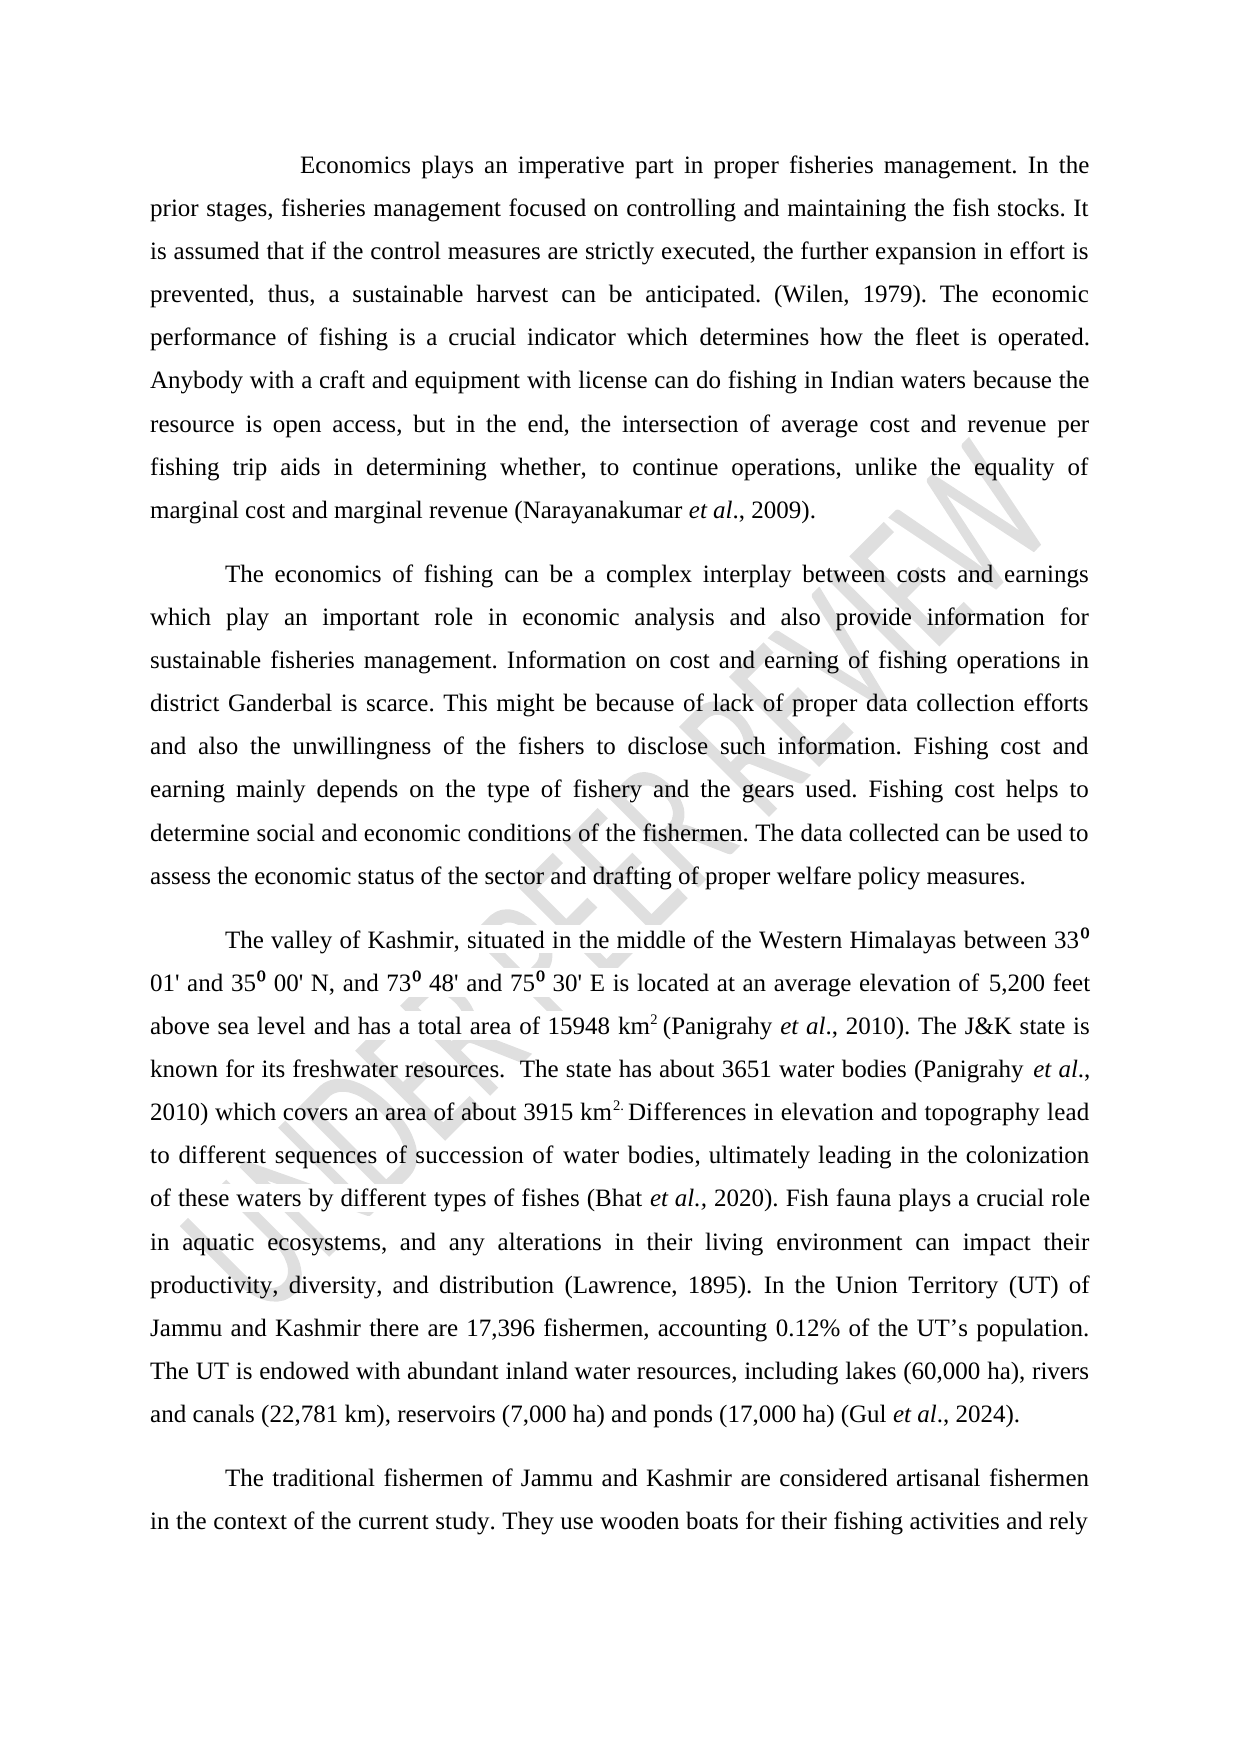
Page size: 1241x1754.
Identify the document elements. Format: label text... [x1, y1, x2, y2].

text The economics of fishing can be a complex interplay between costs and earnings which play an important role in economic analysis and also provide information for sustainable fisheries management. Information on cost and earning of fishing operations in district Ganderbal is scarce. This might be because of lack of proper data collection efforts and also the unwillingness of the fishers to disclose such information. Fishing cost and earning mainly depends on the type of fishery and the gears used. Fishing cost helps to determine social and economic conditions of the fishermen. The data collected can be used to assess the economic status of the sector and drafting of proper welfare policy measures. [150, 559, 1090, 889]
text The valley of Kashmir, situated in the middle of the Western Himalayas between 33⁰ 01' and 35⁰ 00' N, and 73⁰ 48' and 75⁰ 30' E is located at an average elevation of 5,200 feet above sea level and has a total area of 15948 km2 (Panigrahy et al., 2010). The J&K state is known for its freshwater resources. The state has about 3651 water bodies (Panigrahy et al., 2010) which covers an area of about 3915 km2. Differences in elevation and topography lead to different sequences of succession of water bodies, ultimately leading in the colonization of these waters by different types of fishes (Bhat et al., 2020). Fish fauna plays a crucial role in aquatic ecosystems, and any alterations in their living environment can impact their productivity, diversity, and distribution (Lawrence, 1895). In the Union Territory (UT) of Jammu and Kashmir there are 17,396 fishermen, accounting 0.12% of the UT’s population. The UT is endowed with abundant inland water resources, including lakes (60,000 ha), rivers and canals (22,781 km), reservoirs (7,000 ha) and ponds (17,000 ha) (Gul et al., 2024). [150, 925, 1090, 1313]
text The valley of Kashmir, situated in the middle of the Western Himalayas between 33⁰ 01' and 35⁰ 00' N, and 73⁰ 48' and 75⁰ 30' E is located at an average elevation of 5,200 feet above sea level and has a total area of 15948 km2 (Panigrahy et al., 2010). The J&K state is known for its freshwater resources. The state has about 3651 water bodies (Panigrahy et al., 2010) which covers an area of about 3915 km2. Differences in elevation and topography lead to different sequences of succession of water bodies, ultimately leading in the colonization of these waters by different types of fishes (Bhat et al., 2020). Fish fauna plays a crucial role in aquatic ecosystems, and any alterations in their living environment can impact their productivity, diversity, and distribution (Lawrence, 1895). In the Union Territory (UT) of Jammu and Kashmir there are 17,396 fishermen, accounting 0.12% of the UT’s population. The UT is endowed with abundant inland water resources, including lakes (60,000 ha), rivers and canals (22,781 km), reservoirs (7,000 ha) and ponds (17,000 ha) (Gul et al., 2024). [150, 1342, 1090, 1428]
text Economics plays an imperative part in proper fisheries management. In the prior stages, fisheries management focused on controlling and maintaining the fish stocks. It is assumed that if the control measures are strictly executed, the further expansion in effort is prevented, thus, a sustainable harvest can be anticipated. (Wilen, 1979). The economic performance of fishing is a crucial indicator which determines how the fleet is operated. Anybody with a craft and equipment with license can do fishing in Indian waters because the resource is open access, but in the end, the intersection of average cost and revenue per fishing trip aids in determining whether, to continue operations, unlike the equality of marginal cost and marginal revenue (Narayanakumar et al., 2009). [150, 150, 1090, 524]
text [150, 1463, 1090, 1535]
